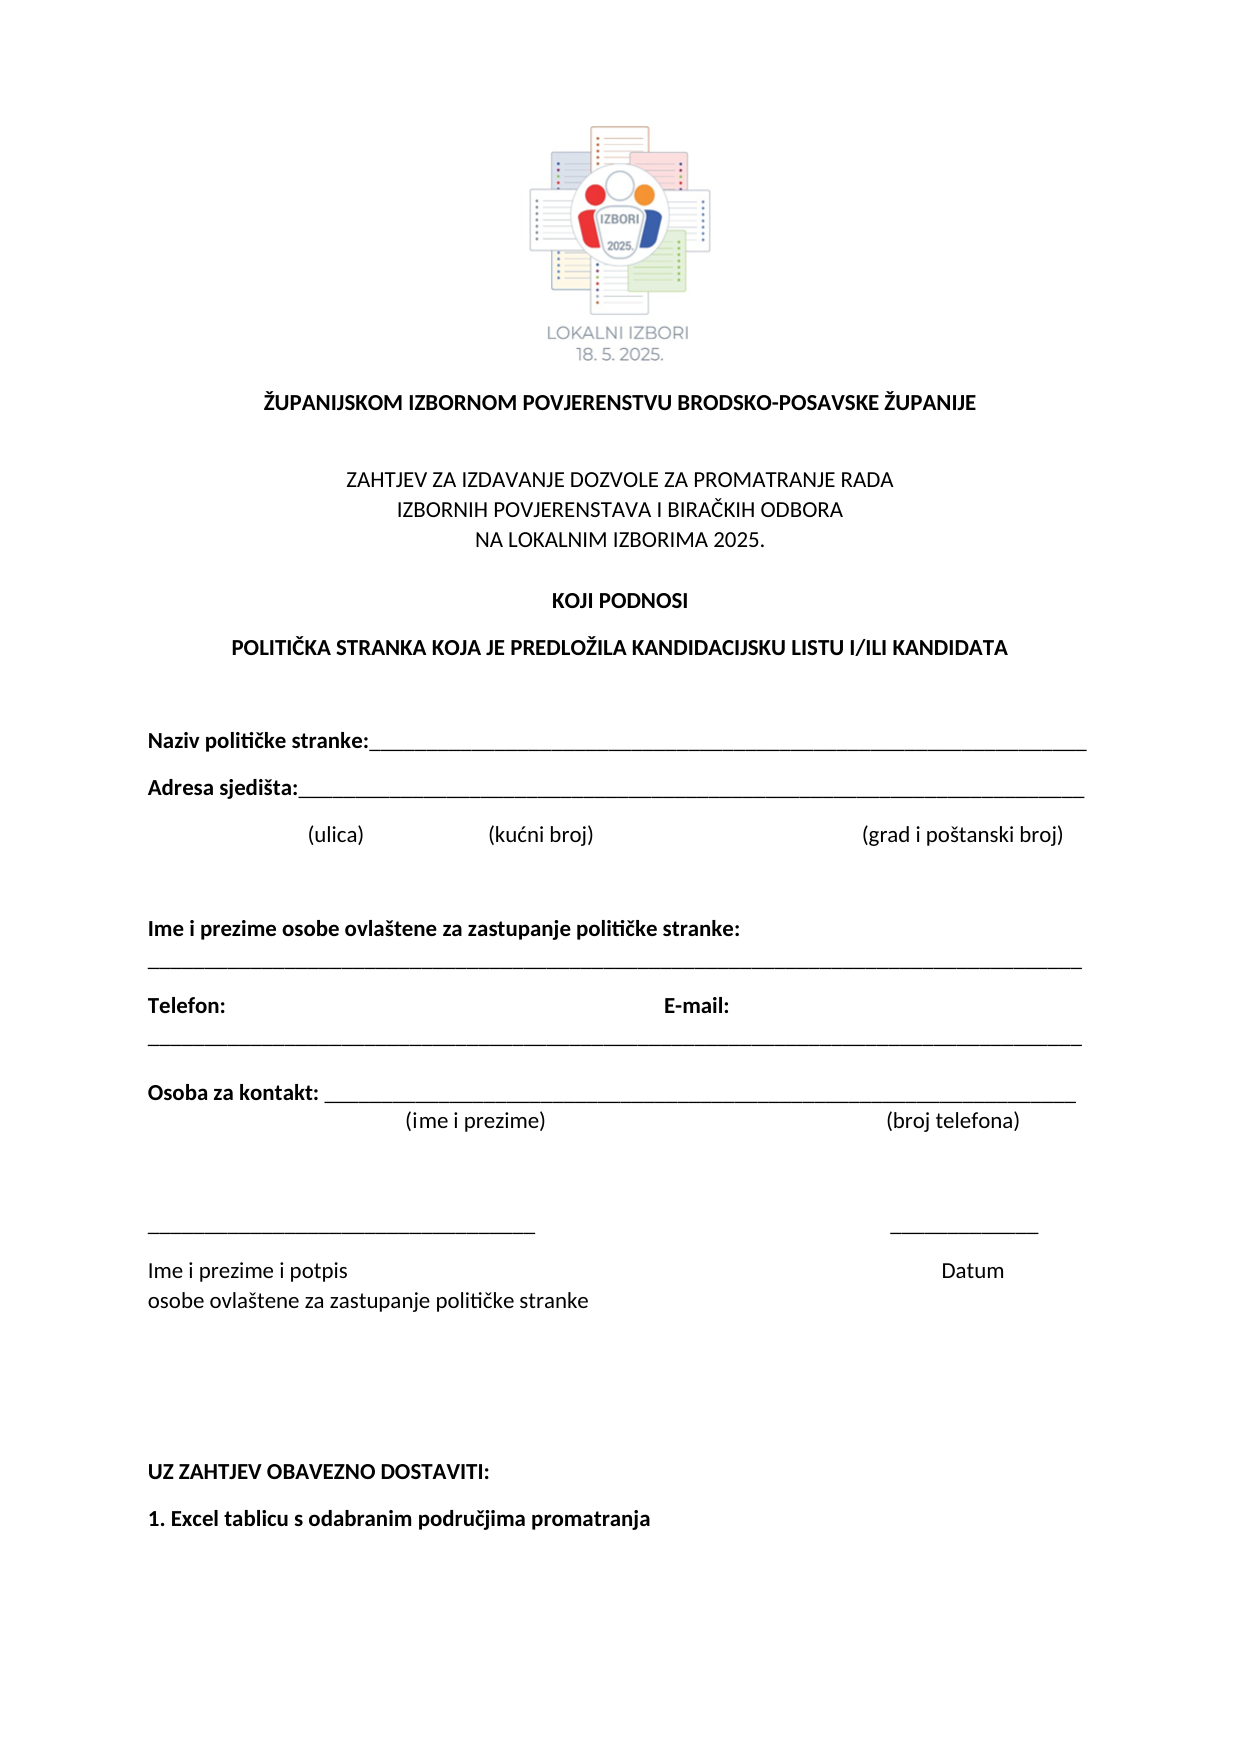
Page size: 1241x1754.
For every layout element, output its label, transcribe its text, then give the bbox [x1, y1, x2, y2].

text Ime i prezime i potpis Datum [148, 1256, 1093, 1284]
text __________________________________ _____________ [148, 1209, 1093, 1237]
picture [493, 106, 747, 369]
text KOJI PODNOSI [148, 586, 1093, 614]
text __________________________________________________________________________________ [148, 1021, 1093, 1049]
text Ime i prezime osobe ovlaštene za zastupanje političke stranke: __________________________________________________________________________________ [148, 914, 1093, 972]
text (ulica) (kućni broj) (grad i poštanski broj) [148, 820, 1093, 848]
text Telefon: E-mail: [148, 991, 1093, 1019]
text 1. Excel tablicu s odabranim područjima promatranja [148, 1504, 1093, 1532]
text (ime i prezime) (broj telefona) [148, 1106, 1093, 1134]
text Osoba za kontakt: __________________________________________________________________ [148, 1078, 1093, 1106]
text ŽUPANIJSKOM IZBORNOM POVJERENSTVU BRODSKO-POSAVSKE ŽUPANIJE [148, 388, 1093, 416]
text Naziv političke stranke:_______________________________________________________________ [148, 726, 1093, 754]
text ZAHTJEV ZA IZDAVANJE DOZVOLE ZA PROMATRANJE RADA [148, 465, 1093, 493]
text UZ ZAHTJEV OBAVEZNO DOSTAVITI: [148, 1457, 1093, 1485]
text POLITIČKA STRANKA KOJA JE PREDLOŽILA KANDIDACIJSKU LISTU I/ILI KANDIDATA [148, 633, 1093, 661]
text Adresa sjedišta:_____________________________________________________________________ [148, 773, 1093, 801]
text NA LOKALNIM IZBORIMA 2025. [148, 525, 1093, 553]
text osobe ovlaštene za zastupanje političke stranke [148, 1286, 1093, 1314]
text IZBORNIH POVJERENSTAVA I BIRAČKIH ODBORA [148, 495, 1093, 523]
